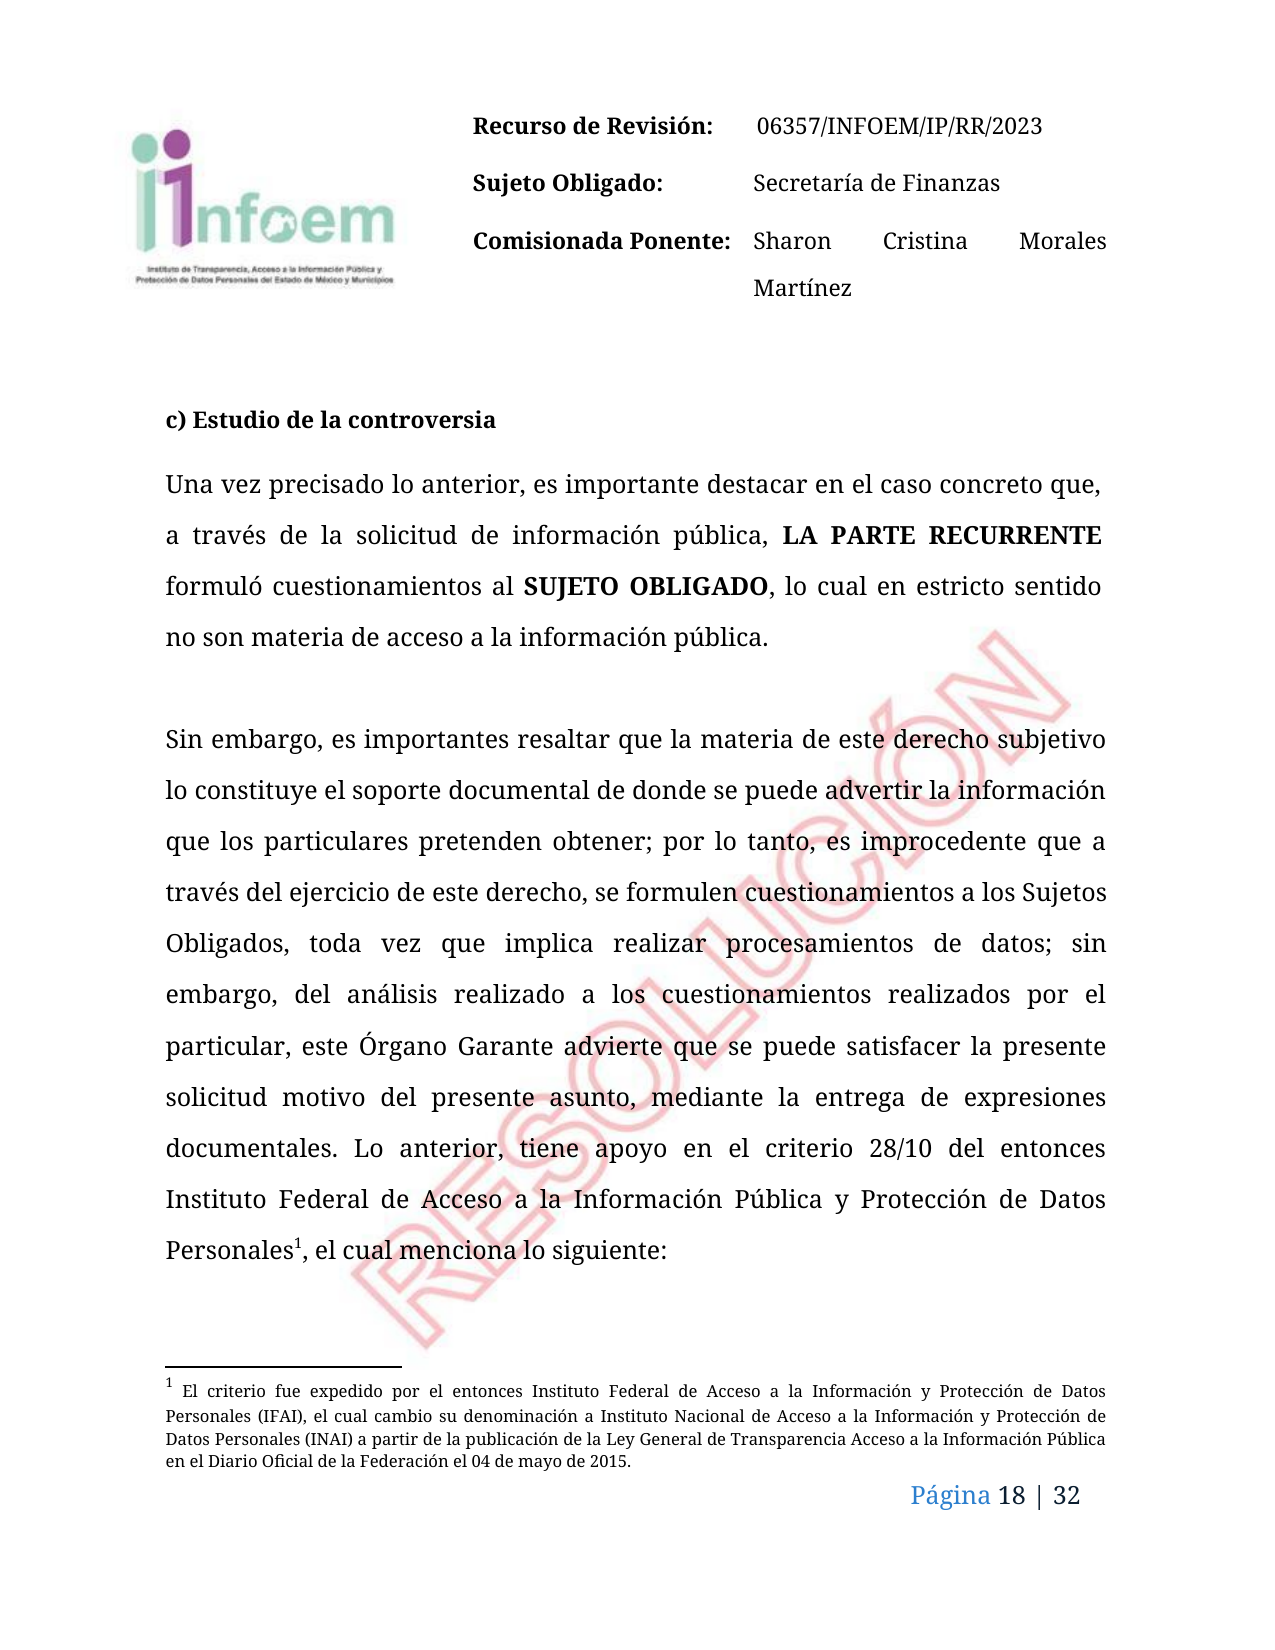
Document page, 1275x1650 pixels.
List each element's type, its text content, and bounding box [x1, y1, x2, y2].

picture [2, 65, 1275, 1650]
text Una vez precisado lo anterior, es importante destacar en el caso concreto que, a través de la solicitud de información pública, LA PARTE RECURRENTE formuló cuestionamientos al SUJETO OBLIGADO, lo cual en estricto sentido no son materia de acceso a la información pública. [165, 467, 1102, 654]
subtitle c) Estudio de la controversia [165, 404, 1107, 436]
text Sin embargo, es importantes resaltar que la materia de este derecho subjetivo lo constituye el soporte documental de donde se puede advertir la información que los particulares pretenden obtener; por lo tanto, es improcedente que a través del ejercicio de este derecho, se formulen cuestionamientos a los Sujetos Obligados, toda vez que implica realizar procesamientos de datos; sin embargo, del análisis realizado a los cuestionamientos realizados por el particular, este Órgano Garante advierte que se puede satisfacer la presente solicitud motivo del presente asunto, mediante la entrega de expresiones documentales. Lo anterior, tiene apoyo en el criterio 28/10 del entonces Instituto Federal de Acceso a la Información Pública y Protección de Datos Personales, el cual menciona lo siguiente: [165, 722, 1107, 1266]
